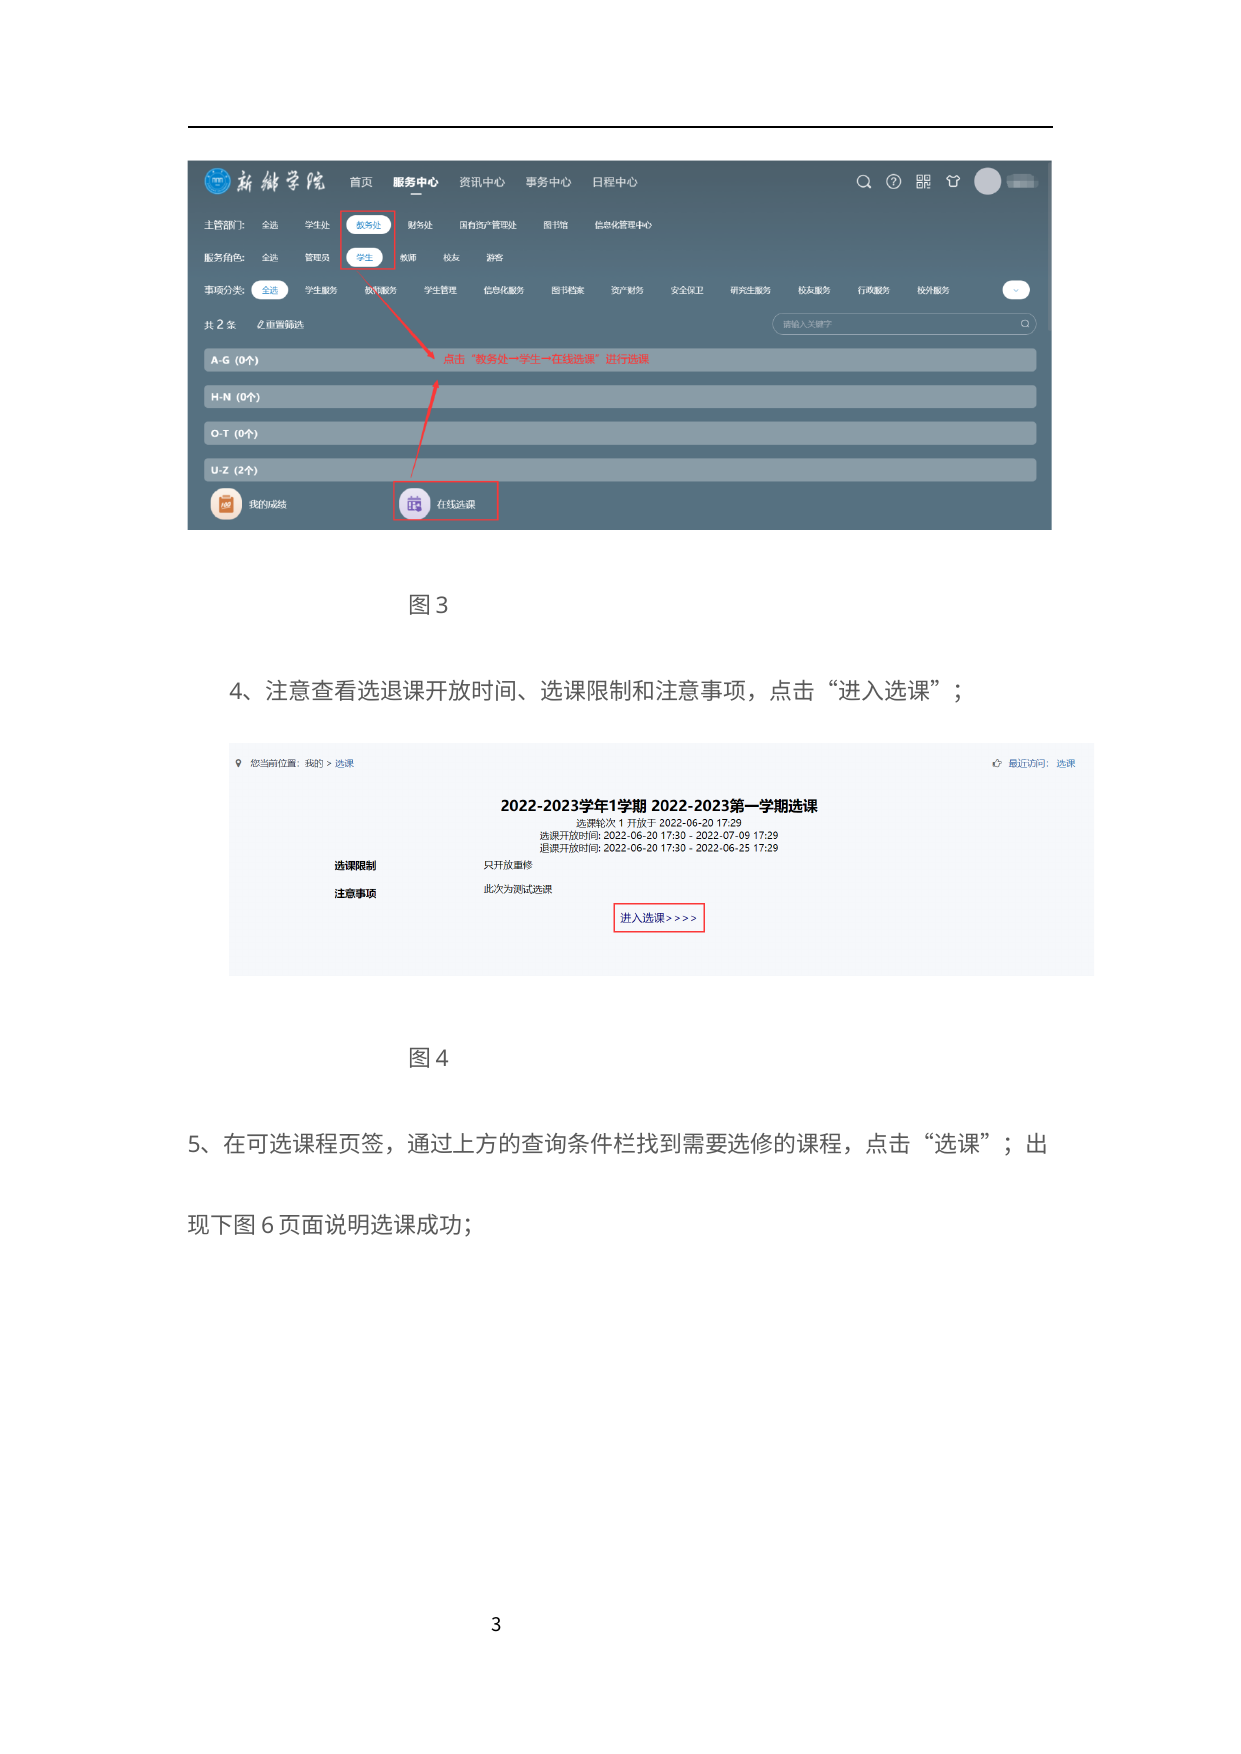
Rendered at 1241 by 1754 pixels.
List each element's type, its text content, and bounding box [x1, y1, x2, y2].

picture [229, 743, 1095, 976]
list 图3 [229, 571, 1053, 636]
list 4、注意查看选退课开放时间、选课限制和注意事项，点击“进入选课”； [229, 657, 1053, 722]
picture [187, 160, 1052, 530]
list 图4 [229, 1024, 1053, 1089]
list 5、在可选课程页签，通过上方的查询条件栏找到需要选修的课程，点击“选课”；出现下图6页面说明选课成功； [187, 1110, 1053, 1256]
